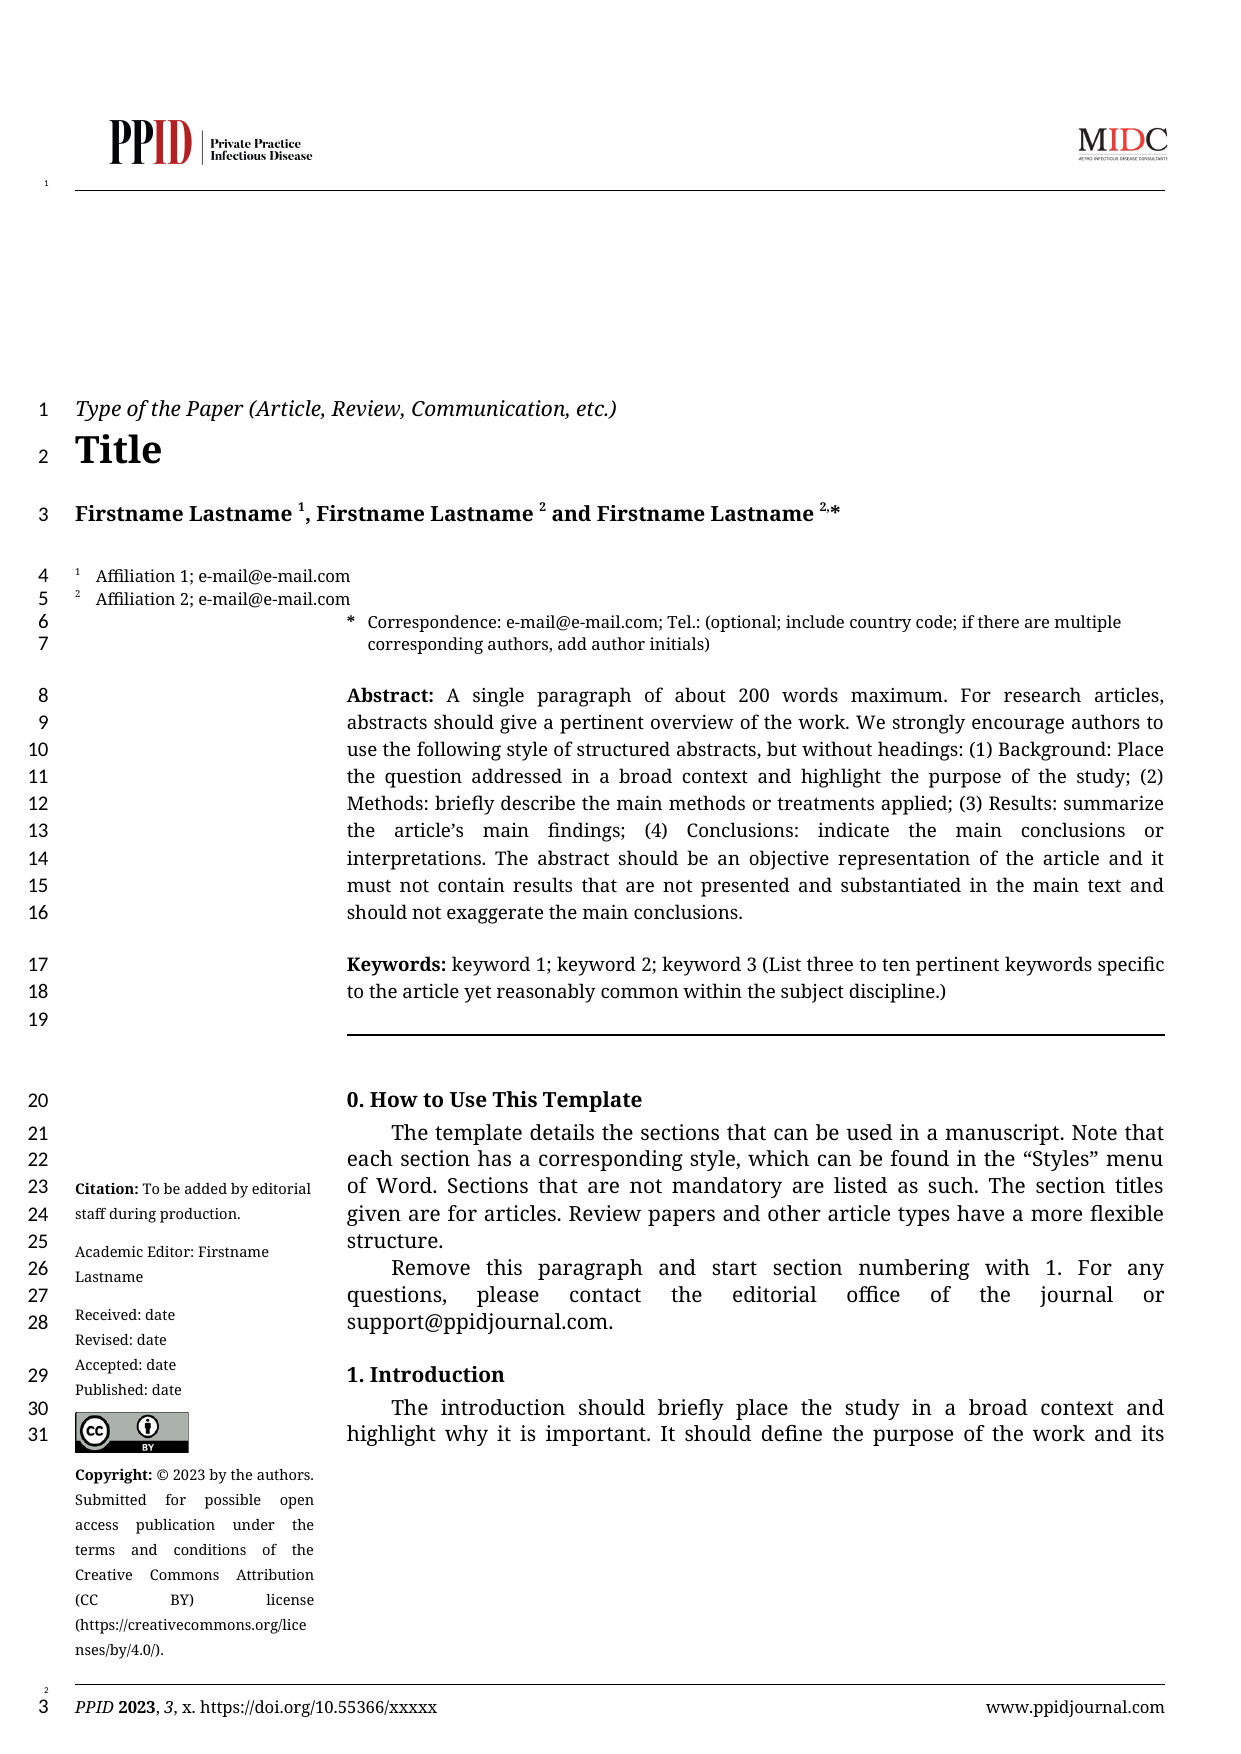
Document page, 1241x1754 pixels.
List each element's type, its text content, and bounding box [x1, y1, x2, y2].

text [347, 1394, 1165, 1448]
text 2 Affiliation 2; e-mail@e-mail.com [75, 588, 1165, 610]
picture [1078, 123, 1168, 161]
text 1 Affiliation 1; e-mail@e-mail.com [75, 565, 1165, 588]
title Title [75, 423, 1165, 474]
text The template details the sections that can be used in a manuscript. Note that each section has a corresponding style, which can be found in the “Styles” menu of Word. Sections that are not mandatory are listed as such. The section titles given are for articles. Review papers and other article types have a more flexible structure. [347, 1119, 1165, 1254]
table_header Citation: To be added by editorial staff during production. Academic Editor: Firstname Lastname Received: date Revised: date Accepted: date Published: date Copyright: © 2023 by the authors. Submitted for possible open access publication under the terms and conditions of the Creative Commons Attribution (CC BY) license (https://creativecommons.org/licenses/by/4.0/). [75, 1175, 326, 1659]
subtitle 0. How to Use This Template [347, 1086, 1165, 1113]
text Type of the Paper (Article, Review, Communication, etc.) [75, 394, 1165, 423]
text Abstract: A single paragraph of about 200 words maximum. For research articles, abstracts should give a pertinent overview of the work. We strongly encourage authors to use the following style of structured abstracts, but without headings: (1) Background: Place the question addressed in a broad context and highlight the purpose of the study; (2) Methods: briefly describe the main methods or treatments applied; (3) Results: summarize the article’s main findings; (4) Conclusions: indicate the main conclusions or interpretations. The abstract should be an objective representation of the article and it must not contain results that are not presented and substantiated in the main text and should not exaggerate the main conclusions. [347, 681, 1165, 924]
subtitle 1. Introduction [347, 1360, 1165, 1387]
picture [75, 106, 346, 178]
text Remove this paragraph and start section numbering with 1. For any questions, please contact the editorial office of the journal or support@ppidjournal.com. [347, 1254, 1165, 1335]
text Firstname Lastname 1, Firstname Lastname 2 and Firstname Lastname 2,* [75, 499, 1165, 527]
picture [75, 1412, 189, 1453]
text * Correspondence: e-mail@e-mail.com; Tel.: (optional; include country code; if there are multiple corresponding authors, add author initials) [347, 610, 1165, 656]
text Keywords: keyword 1; keyword 2; keyword 3 (List three to ten pertinent keywords specific to the article yet reasonably common within the subject discipline.) [347, 949, 1165, 1004]
